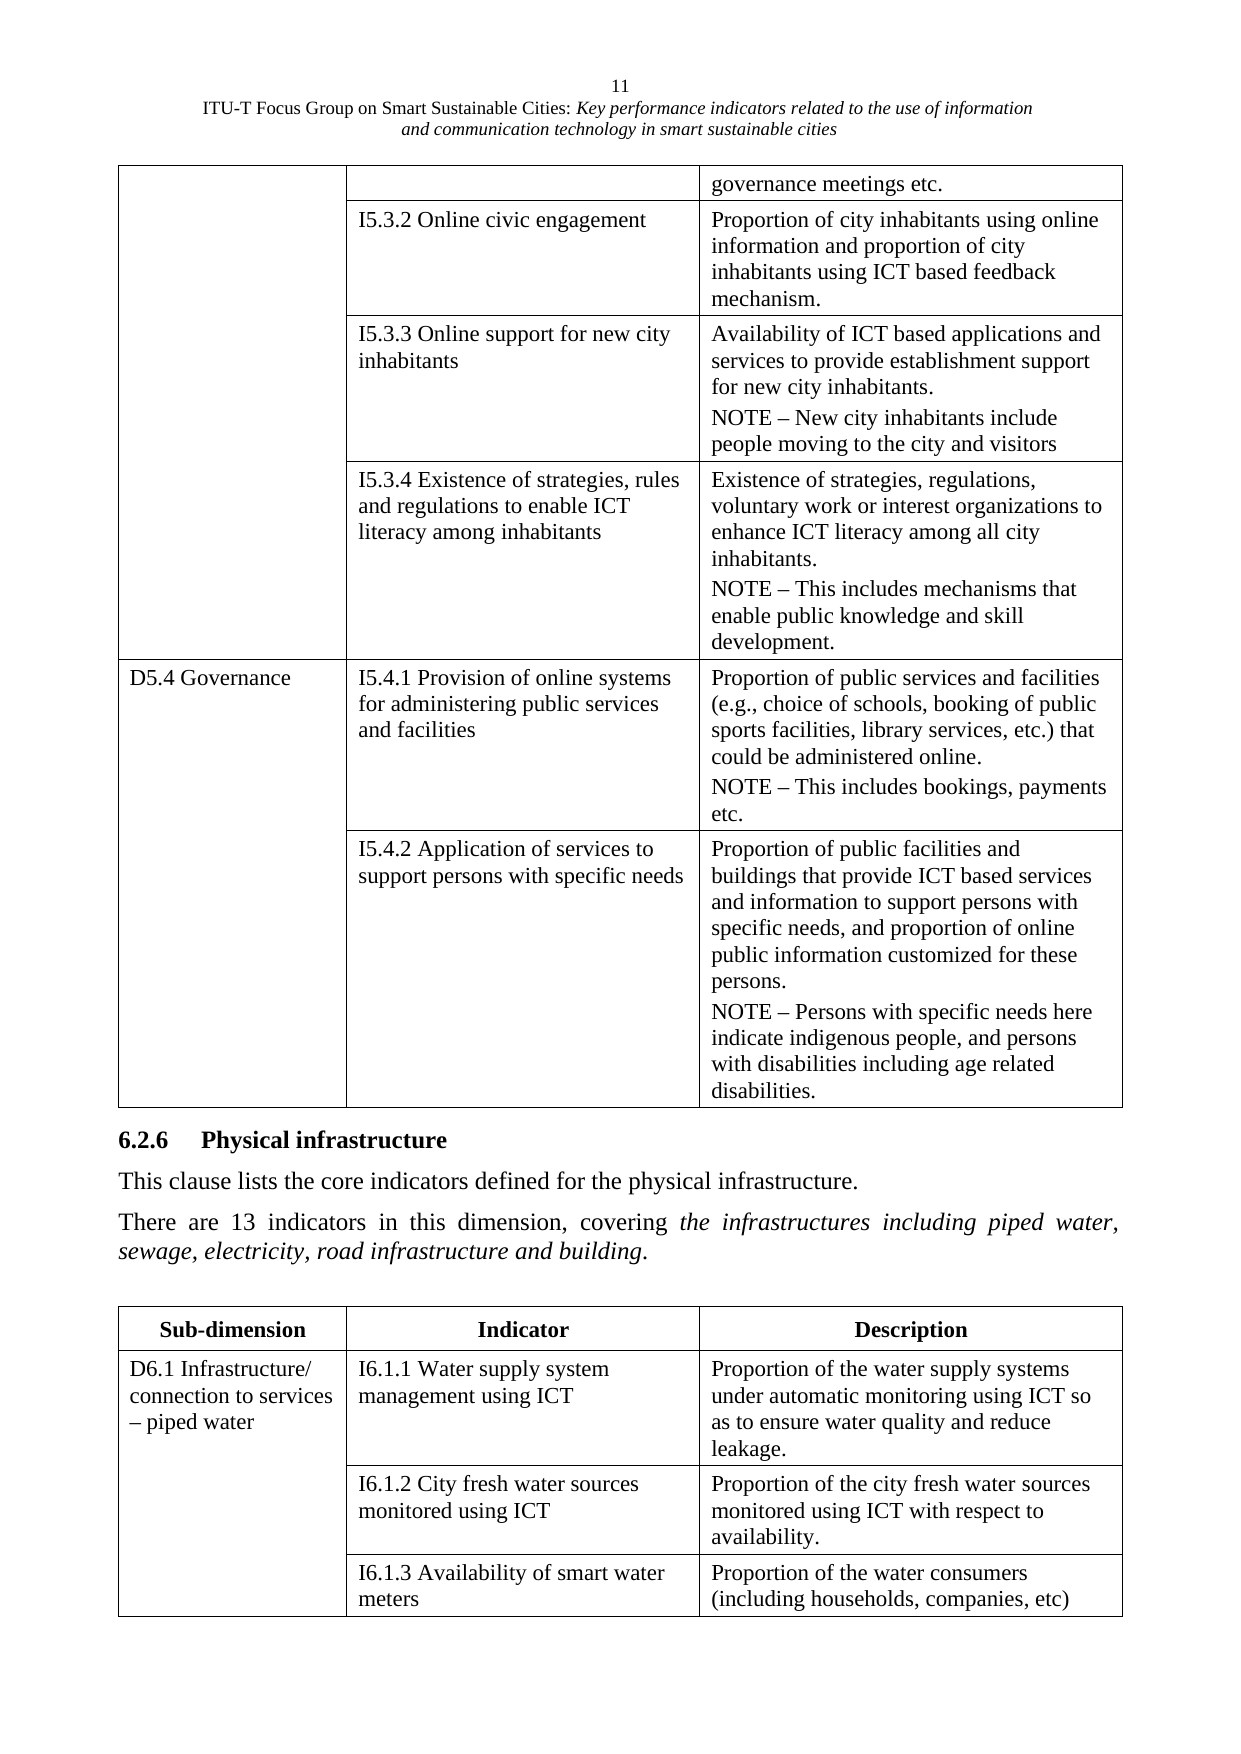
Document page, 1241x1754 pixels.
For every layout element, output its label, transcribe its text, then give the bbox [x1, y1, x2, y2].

table_header Indicator [347, 1307, 699, 1350]
table_cell D6.1 Infrastructure/ connection to services – piped water [119, 1351, 346, 1616]
table_cell I5.3.3 Online support for new city inhabitants [347, 316, 699, 461]
table_cell Availability of ICT based applications and services to provide establishment support for new city inhabitants. NOTE – New city inhabitants include people moving to the city and visitors [700, 316, 1122, 461]
table_cell I6.1.1 Water supply system management using ICT [347, 1351, 699, 1465]
table_header Sub-dimension [119, 1307, 346, 1350]
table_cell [119, 166, 346, 658]
table_cell I5.4.2 Application of services to support persons with specific needs [347, 831, 699, 1107]
text There are 13 indicators in this dimension, covering the infrastructures including piped water, sewage, electricity, road infrastructure and building. [118, 1207, 1122, 1265]
table_cell I5.3.2 Online civic engagement [347, 201, 699, 315]
table_cell Proportion of the water supply systems under automatic monitoring using ICT so as to ensure water quality and reduce leakage. [700, 1351, 1122, 1465]
table_cell Proportion of the city fresh water sources monitored using ICT with respect to availability. [700, 1466, 1122, 1553]
table_cell I5.4.1 Provision of online systems for administering public services and facilities [347, 660, 699, 830]
table_cell Proportion of public facilities and buildings that provide ICT based services and information to support persons with specific needs, and proportion of online public information customized for these persons. NOTE – Persons with specific needs here indicate indigenous people, and persons with disabilities including age related disabilities. [700, 831, 1122, 1107]
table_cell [347, 1555, 699, 1616]
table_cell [700, 166, 1122, 200]
text This clause lists the core indicators defined for the physical infrastructure. [118, 1166, 1122, 1195]
subtitle 6.2.6 Physical infrastructure [118, 1125, 1122, 1154]
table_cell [347, 166, 699, 200]
table_cell I6.1.2 City fresh water sources monitored using ICT [347, 1466, 699, 1553]
table_cell D5.4 Governance [119, 660, 346, 1107]
table_cell Proportion of city inhabitants using online information and proportion of city inhabitants using ICT based feedback mechanism. [700, 201, 1122, 315]
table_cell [700, 1555, 1122, 1616]
table_header Description [700, 1307, 1122, 1350]
table_cell I5.3.4 Existence of strategies, rules and regulations to enable ICT literacy among inhabitants [347, 462, 699, 658]
table_cell Existence of strategies, regulations, voluntary work or interest organizations to enhance ICT literacy among all city inhabitants. NOTE – This includes mechanisms that enable public knowledge and skill development. [700, 462, 1122, 658]
table_cell Proportion of public services and facilities (e.g., choice of schools, booking of public sports facilities, library services, etc.) that could be administered online. NOTE – This includes bookings, payments etc. [700, 660, 1122, 830]
